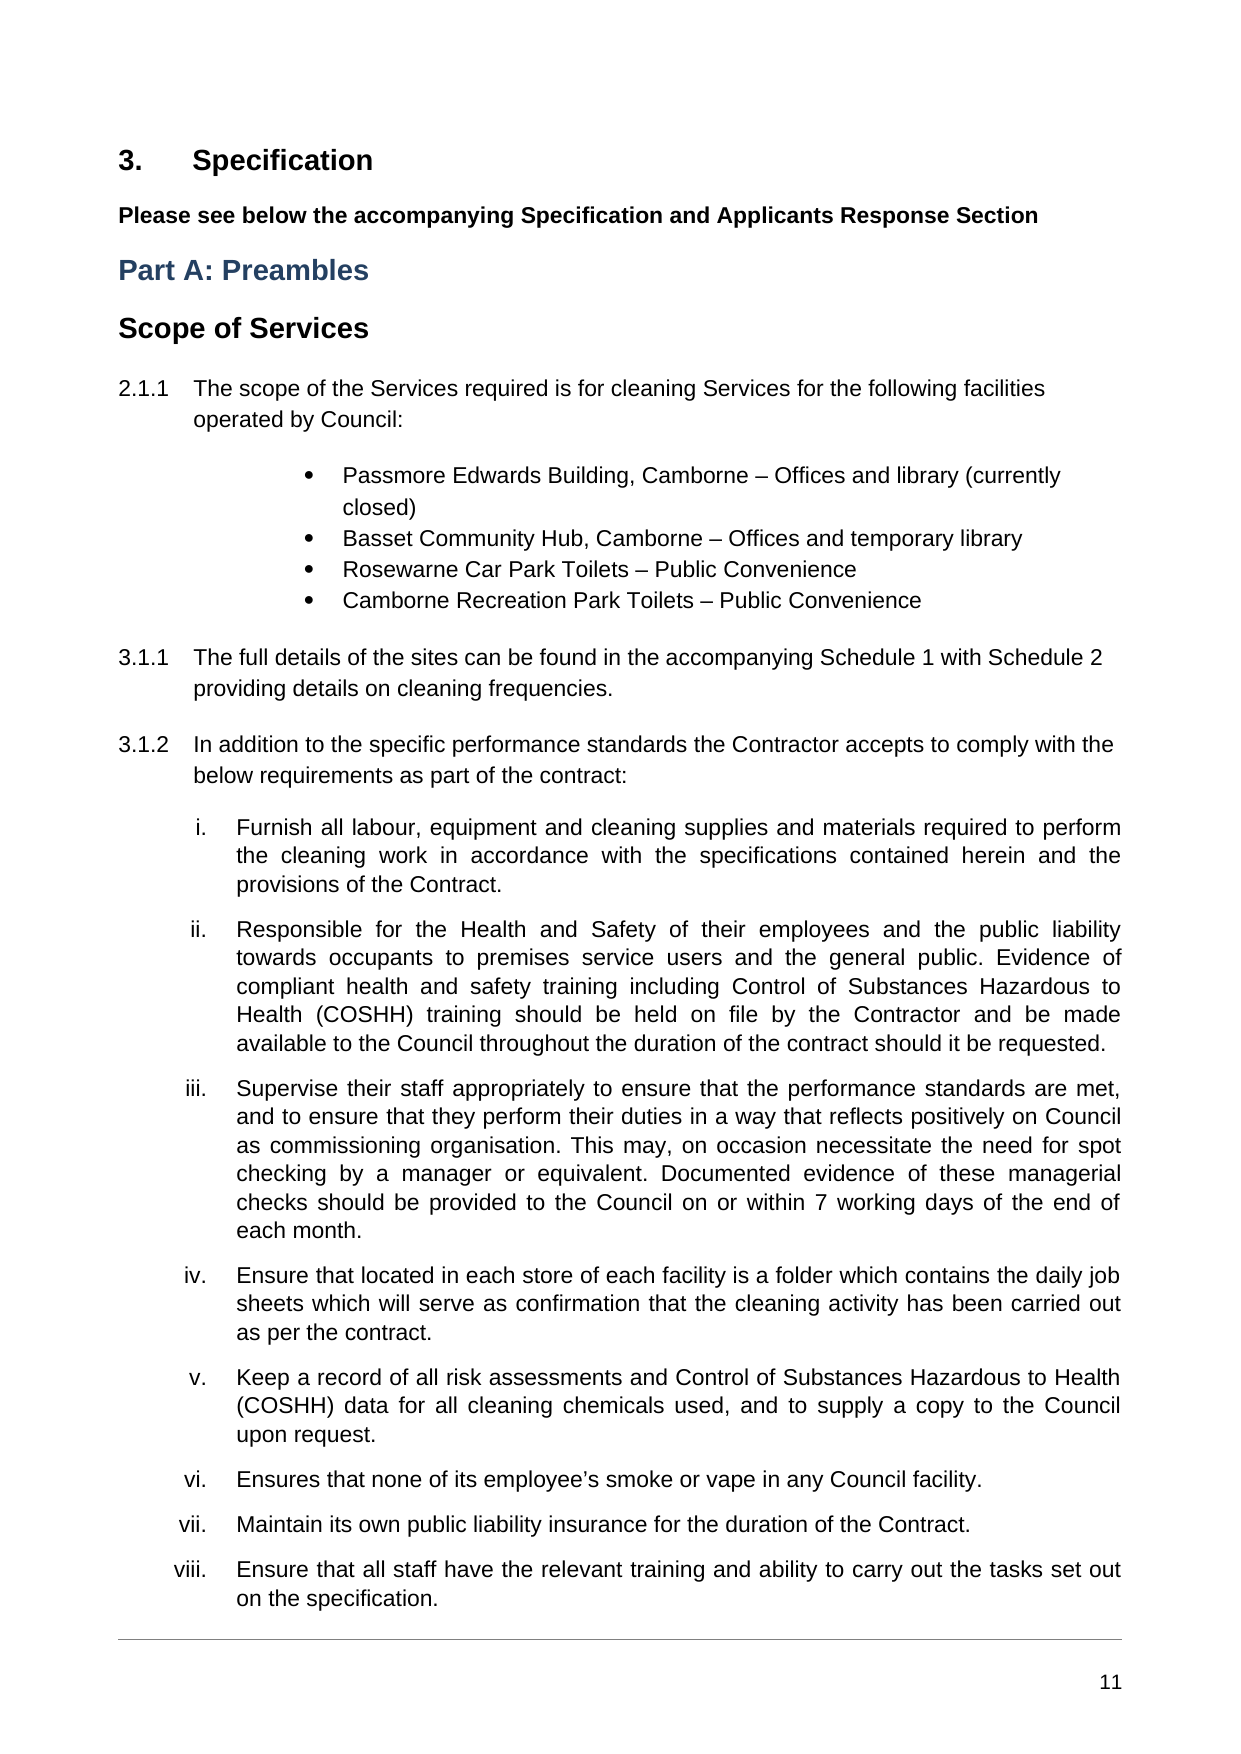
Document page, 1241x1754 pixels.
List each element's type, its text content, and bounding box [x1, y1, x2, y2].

list Keep a record of all risk assessments and Control of Substances Hazardous to Health (COSHH) data for all cleaning chemicals used, and to supply a copy to the Council upon request. [207, 1364, 1122, 1447]
text Please see below the accompanying Specification and Applicants Response Section [118, 202, 1122, 228]
list In addition to the specific performance standards the Contractor accepts to comply with the below requirements as part of the contract: [118, 726, 1122, 789]
list Ensure that all staff have the relevant training and ability to carry out the tasks set out on the specification. [207, 1556, 1122, 1611]
list Passmore Edwards Building, Camborne – Offices and library (currently closed) [305, 458, 1122, 520]
list The scope of the Services required is for cleaning Services for the following facilities operated by Council: [118, 370, 1122, 433]
subtitle Specification [118, 143, 1122, 177]
text Scope of Services [118, 312, 1122, 345]
list Maintain its own public liability insurance for the duration of the Contract. [207, 1511, 1122, 1537]
list Rosewarne Car Park Toilets – Public Convenience [305, 551, 1122, 583]
list Ensure that located in each store of each facility is a folder which contains the daily job sheets which will serve as confirmation that the cleaning activity has been carried out as per the contract. [207, 1262, 1122, 1345]
list Ensures that none of its employee’s smoke or vape in any Council facility. [207, 1466, 1122, 1492]
list Responsible for the Health and Safety of their employees and the public liability towards occupants to premises service users and the general public. Evidence of compliant health and safety training including Control of Substances Hazardous to Health (COSHH) training should be held on file by the Contractor and be made available to the Council throughout the duration of the contract should it be requested. [207, 916, 1122, 1056]
list Furnish all labour, equipment and cleaning supplies and materials required to perform the cleaning work in accordance with the specifications contained herein and the provisions of the Contract. [207, 814, 1122, 897]
list Camborne Recreation Park Toilets – Public Convenience [305, 583, 1122, 614]
list Supervise their staff appropriately to ensure that the performance standards are met, and to ensure that they perform their duties in a way that reflects positively on Council as commissioning organisation. This may, on occasion necessitate the need for spot checking by a manager or equivalent. Documented evidence of these managerial checks should be provided to the Council on or within 7 working days of the end of each month. [207, 1075, 1122, 1243]
list Basset Community Hub, Camborne – Offices and temporary library [305, 520, 1122, 551]
list The full details of the sites can be found in the accompanying Schedule 1 with Schedule 2 providing details on cleaning frequencies. [118, 639, 1122, 701]
text Part A: Preambles [118, 253, 1122, 287]
